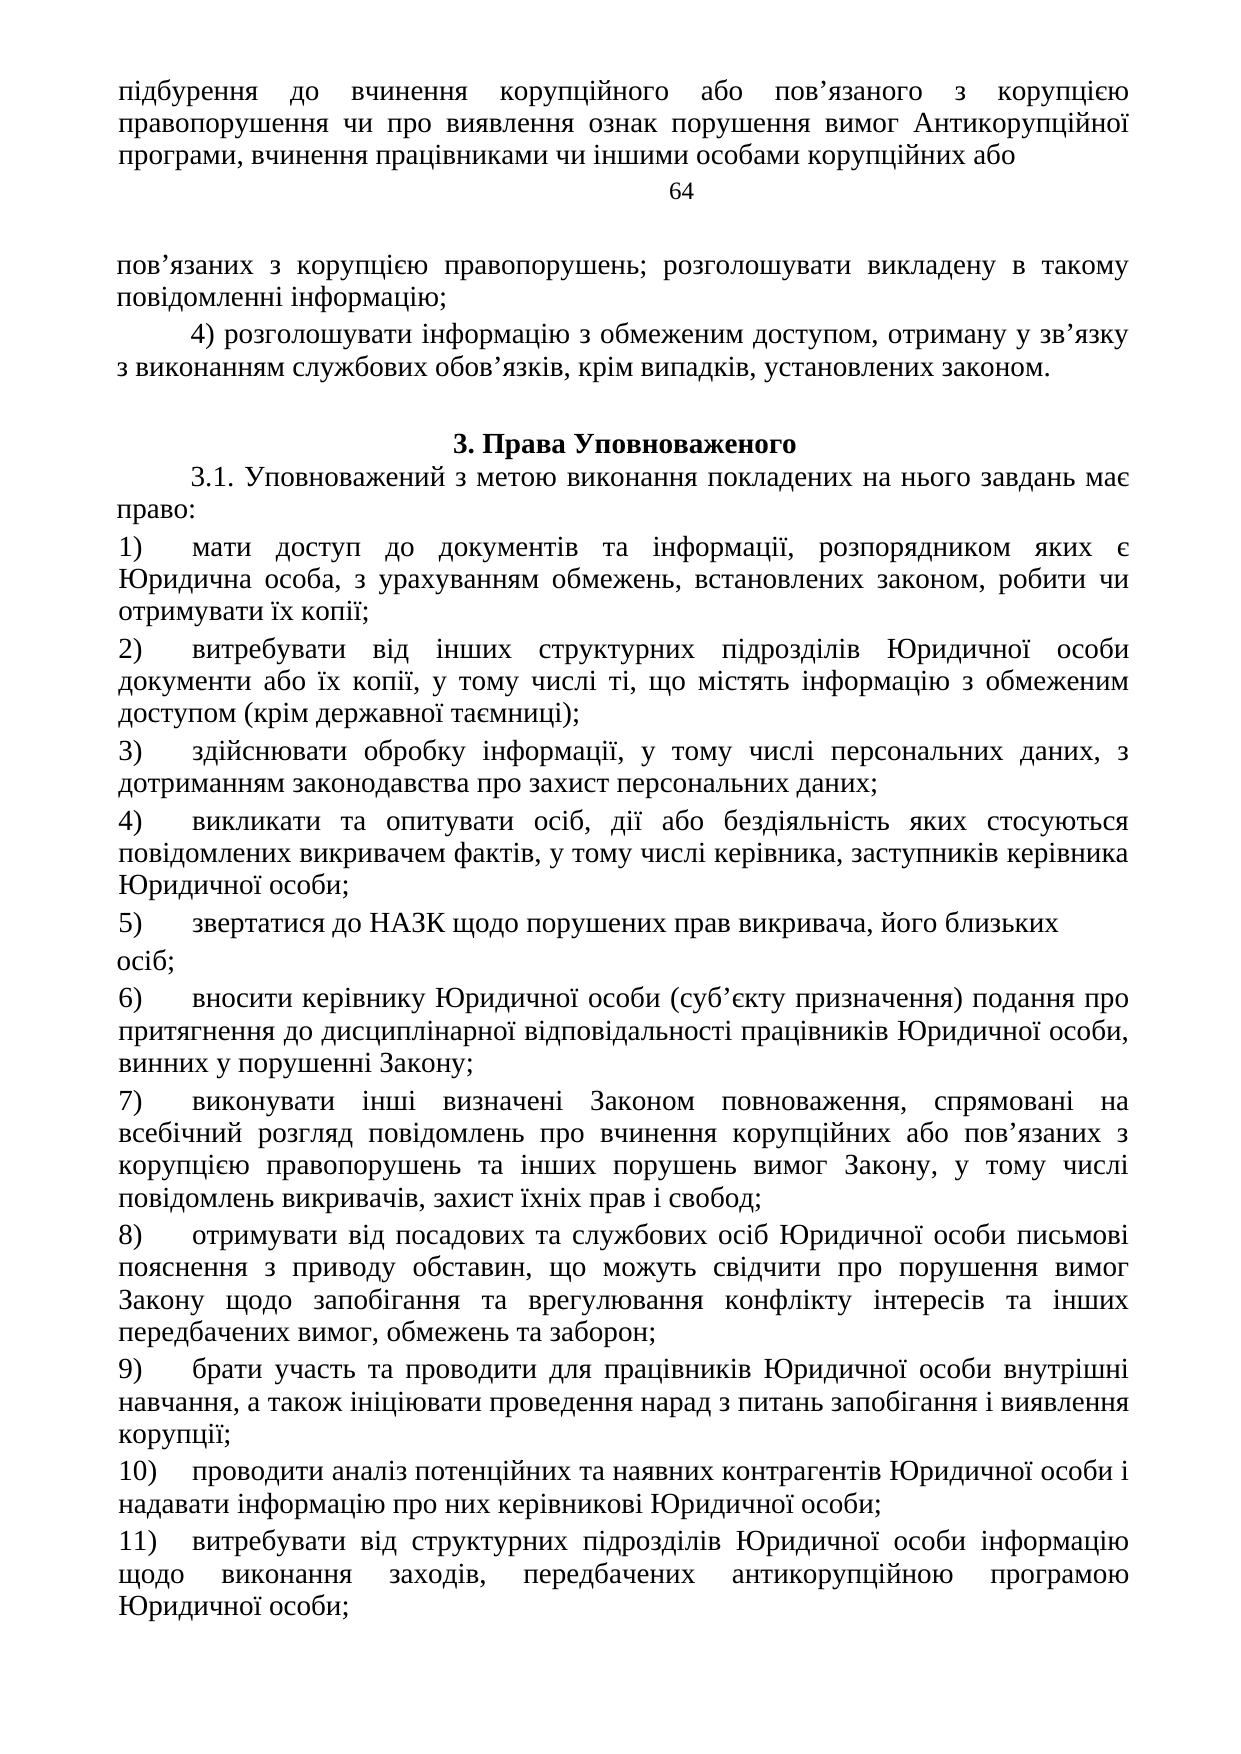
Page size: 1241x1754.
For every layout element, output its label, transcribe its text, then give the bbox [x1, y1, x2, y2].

text пов’язаних з корупцією правопорушень; розголошувати викладену в такому повідомленні інформацію; [116, 248, 1130, 313]
subtitle 64 [232, 176, 1131, 205]
list вносити керівнику Юридичної особи (суб’єкту призначення) подання про притягнення до дисциплінарної відповідальності працівників Юридичної особи, винних у порушенні Закону; [118, 982, 1130, 1079]
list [118, 74, 1130, 171]
list витребувати від інших структурних підрозділів Юридичної особи документи або їх копії, у тому числі ті, що містять інформацію з обмеженим доступом (крім державної таємниці); [118, 632, 1130, 729]
list брати участь та проводити для працівників Юридичної особи внутрішні навчання, а також ініціювати проведення нарад з питань запобігання і виявлення корупції; [118, 1353, 1130, 1450]
list проводити аналіз потенційних та наявних контрагентів Юридичної особи і надавати інформацію про них керівникові Юридичної особи; [118, 1455, 1130, 1519]
subtitle 3. Права Уповноваженого [118, 427, 1131, 460]
list виконувати інші визначені Законом повноваження, спрямовані на всебічний розгляд повідомлень про вчинення корупційних або пов’язаних з корупцією правопорушень та інших порушень вимог Закону, у тому числі повідомлень викривачів, захист їхніх прав і свобод; [118, 1084, 1130, 1213]
list витребувати від структурних підрозділів Юридичної особи інформацію щодо виконання заходів, передбачених антикорупційною програмою Юридичної особи; [118, 1525, 1130, 1622]
text осіб; [116, 944, 1130, 977]
list викликати та опитувати осіб, дії або бездіяльність яких стосуються повідомлених викривачем фактів, у тому числі керівника, заступників керівника Юридичної особи; [118, 804, 1130, 901]
text 3.1. Уповноважений з метою виконання покладених на нього завдань має право: [116, 460, 1130, 525]
list здійснювати обробку інформації, у тому числі персональних даних, з дотриманням законодавства про захист персональних даних; [118, 734, 1130, 799]
list мати доступ до документів та інформації, розпорядником яких є Юридична особа, з урахуванням обмежень, встановлених законом, робити чи отримувати їх копії; [118, 530, 1130, 627]
list отримувати від посадових та службових осіб Юридичної особи письмові пояснення з приводу обставин, що можуть свідчити про порушення вимог Закону щодо запобігання та врегулювання конфлікту інтересів та інших передбачених вимог, обмежень та заборон; [118, 1218, 1130, 1348]
list звертатися до НАЗК щодо порушених прав викривача, його близьких [118, 906, 1130, 939]
text 4) розголошувати інформацію з обмеженим доступом, отриману у зв’язку з виконанням службових обов’язків, крім випадків, установлених законом. [116, 318, 1130, 383]
